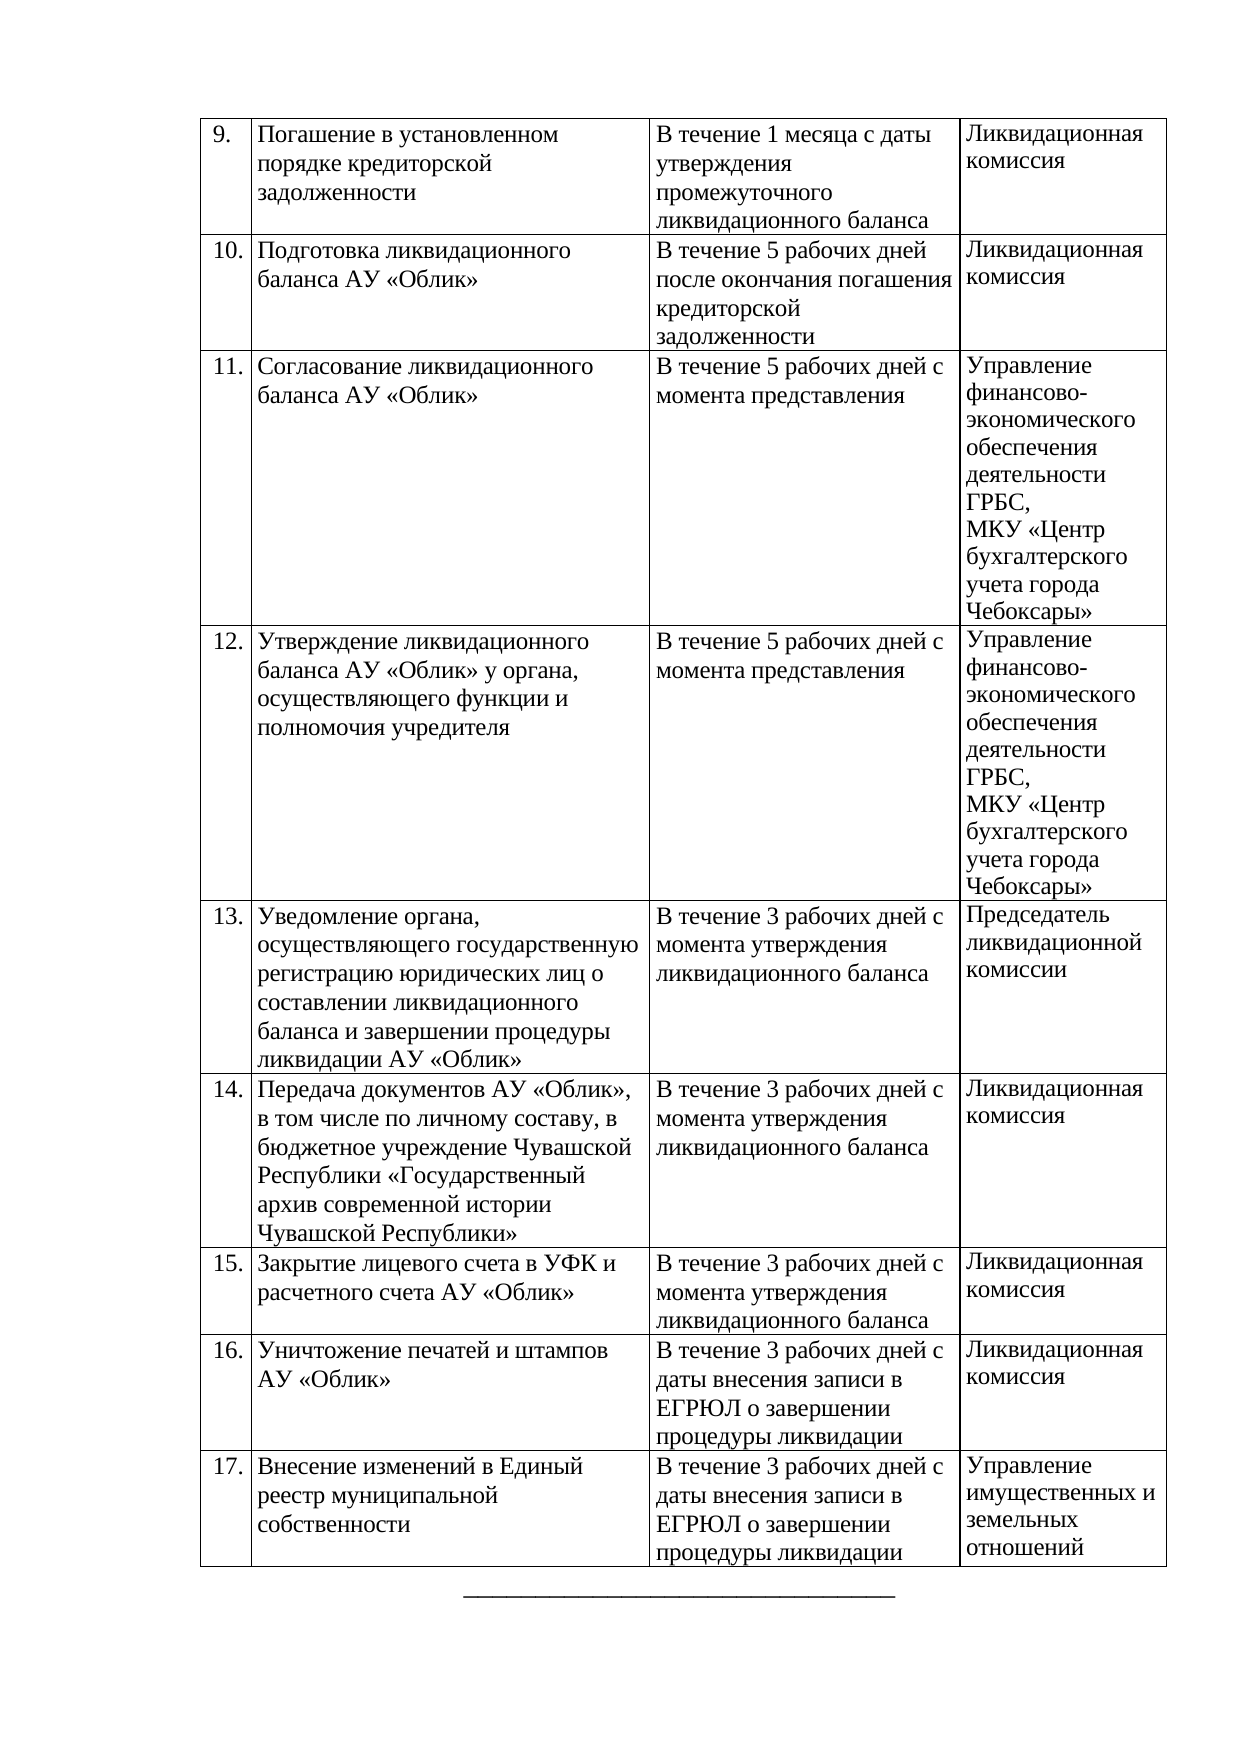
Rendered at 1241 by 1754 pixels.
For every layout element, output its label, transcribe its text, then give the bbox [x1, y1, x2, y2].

table_cell [201, 235, 251, 350]
table_cell Ликвидационная комиссия [961, 235, 1166, 350]
table_cell Управление финансово-экономического обеспечения деятельности ГРБС, МКУ «Центр бухгалтерского учета города Чебоксары» [961, 351, 1166, 625]
table_cell [201, 119, 251, 234]
table_cell В течение 3 рабочих дней с момента утверждения ликвидационного баланса [650, 901, 959, 1073]
table_cell В течение 3 рабочих дней с даты внесения записи в ЕГРЮЛ о завершении процедуры ликвидации [650, 1451, 959, 1566]
table_cell Ликвидационная комиссия [961, 1335, 1166, 1450]
table_cell [201, 351, 251, 625]
table_cell Согласование ликвидационного баланса АУ «Облик» [252, 351, 649, 625]
table_cell В течение 5 рабочих дней с момента представления [650, 626, 959, 900]
table_cell Погашение в установленном порядке кредиторской задолженности [252, 119, 649, 234]
table_cell Подготовка ликвидационного баланса АУ «Облик» [252, 235, 649, 350]
table_cell [201, 1335, 251, 1450]
table_cell Ликвидационная комиссия [961, 119, 1166, 234]
table_cell Управление имущественных и земельных отношений [961, 1451, 1166, 1566]
table_cell Управление финансово-экономического обеспечения деятельности ГРБС, МКУ «Центр бухгалтерского учета города Чебоксары» [961, 626, 1166, 900]
table_cell В течение 3 рабочих дней с даты внесения записи в ЕГРЮЛ о завершении процедуры ликвидации [650, 1335, 959, 1450]
table_cell [201, 1451, 251, 1566]
table_cell В течение 3 рабочих дней с момента утверждения ликвидационного баланса [650, 1248, 959, 1334]
table_cell Ликвидационная комиссия [961, 1074, 1166, 1247]
table_cell Председатель ликвидационной комиссии [961, 901, 1166, 1073]
table_cell Утверждение ликвидационного баланса АУ «Облик» у органа, осуществляющего функции и полномочия учредителя [252, 626, 649, 900]
table_cell Уничтожение печатей и штампов АУ «Облик» [252, 1335, 649, 1450]
table_cell В течение 1 месяца с даты утверждения промежуточного ликвидационного баланса [650, 119, 959, 234]
table_cell Ликвидационная комиссия [961, 1248, 1166, 1334]
table_cell Внесение изменений в Единый реестр муниципальной собственности [252, 1451, 649, 1566]
table_cell [201, 901, 251, 1073]
table_cell [201, 1248, 251, 1334]
table_cell Закрытие лицевого счета в УФК и расчетного счета АУ «Облик» [252, 1248, 649, 1334]
table_cell В течение 5 рабочих дней после окончания погашения кредиторской задолженности [650, 235, 959, 350]
table_cell [201, 626, 251, 900]
table_cell Уведомление органа, осуществляющего государственную регистрацию юридических лиц о составлении ликвидационного баланса и завершении процедуры ликвидации АУ «Облик» [252, 901, 649, 1073]
text ______________________________ [207, 1567, 1152, 1601]
table_cell [201, 1074, 251, 1247]
table_cell В течение 3 рабочих дней с момента утверждения ликвидационного баланса [650, 1074, 959, 1247]
table_cell Передача документов АУ «Облик», в том числе по личному составу, в бюджетное учреждение Чувашской Республики «Государственный архив современной истории Чувашской Республики» [252, 1074, 649, 1247]
table_cell В течение 5 рабочих дней с момента представления [650, 351, 959, 625]
